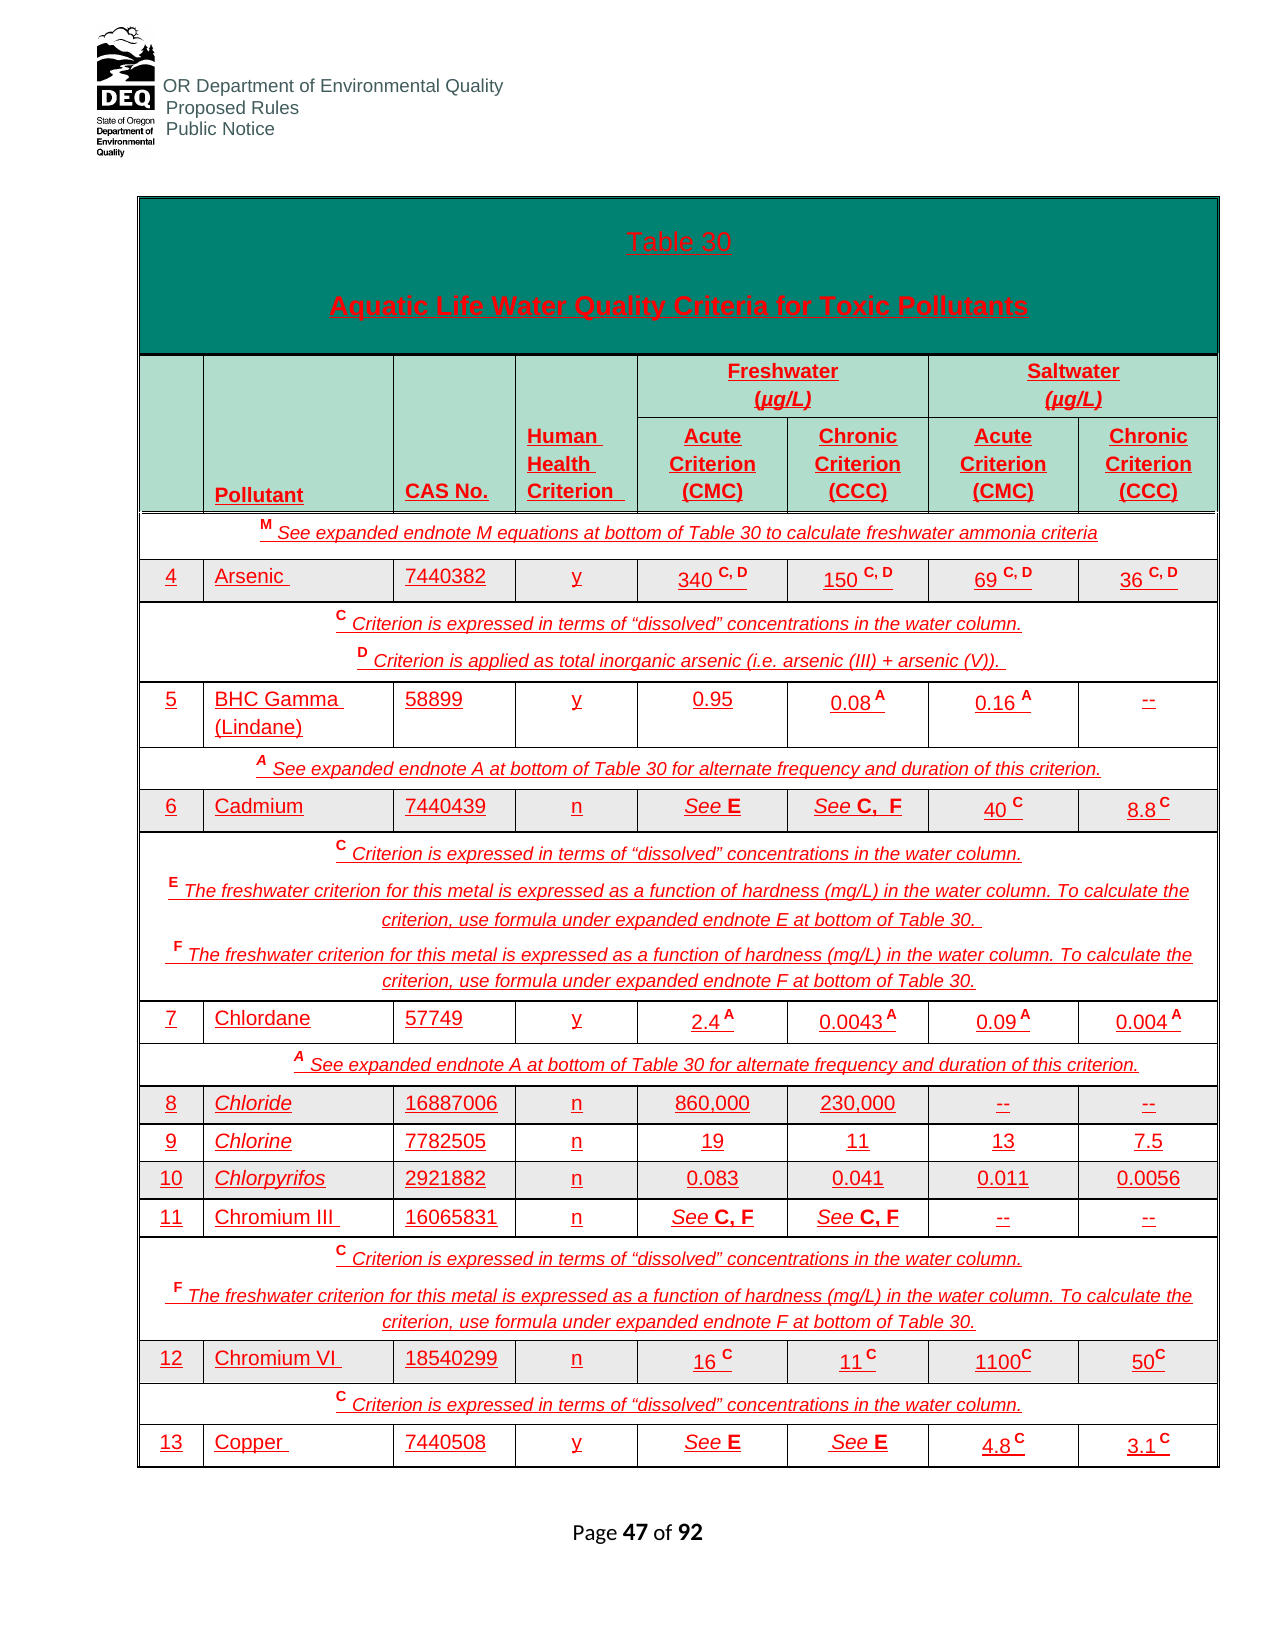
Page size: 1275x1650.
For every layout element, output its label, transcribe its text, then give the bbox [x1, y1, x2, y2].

table_cell See E [638, 1425, 787, 1466]
table_cell Chlorine [204, 1125, 393, 1161]
table_cell C Criterion is expressed in terms of “dissolved” concentrations in the water column. E The freshwater criterion for this metal is expressed as a function of hardness (mg/L) in the water column. To calculate the criterion, use formula under expanded endnote E at bottom of Table 30. F The freshwater criterion for this metal is expressed as a function of hardness (mg/L) in the water column. To calculate the criterion, use formula under expanded endnote F at bottom of Table 30. [140, 833, 1217, 999]
table_cell [140, 356, 203, 511]
table_cell 0.95 [638, 683, 787, 747]
table_cell 7 [140, 1002, 203, 1043]
table_cell 0.08 A [788, 683, 928, 747]
table_cell Pollutant [204, 356, 393, 511]
picture [97, 26, 156, 159]
table_cell M See expanded endnote M equations at bottom of Table 30 to calculate freshwater ammonia criteria [139, 511, 1219, 559]
table_cell 6 [140, 790, 203, 831]
table_cell BHC Gamma (Lindane) [204, 683, 393, 747]
table_cell 58899 [394, 683, 515, 747]
table_cell y [516, 683, 637, 747]
table_cell -- [1079, 1087, 1217, 1123]
table_cell C Criterion is expressed in terms of “dissolved” concentrations in the water column. F The freshwater criterion for this metal is expressed as a function of hardness (mg/L) in the water column. To calculate the criterion, use formula under expanded endnote F at bottom of Table 30. [140, 1238, 1217, 1340]
table_cell 2921882 [394, 1162, 515, 1198]
table_cell Arsenic [204, 560, 393, 601]
table_cell C Criterion is expressed in terms of “dissolved” concentrations in the water column. D Criterion is applied as total inorganic arsenic (i.e. arsenic (III) + arsenic (V)). [140, 603, 1217, 681]
table_cell -- [1079, 683, 1217, 747]
table_cell See C, F [638, 1200, 787, 1236]
table_cell y [516, 1425, 637, 1466]
table_cell 7440382 [394, 560, 515, 601]
table_cell 7782505 [394, 1125, 515, 1161]
table_cell 150 C, D [788, 560, 928, 601]
table_cell 230,000 [788, 1087, 928, 1123]
table_cell 18540299 [394, 1341, 515, 1382]
table_cell 16 C [638, 1341, 787, 1382]
table_cell Chromium VI [204, 1341, 393, 1382]
table_cell -- [929, 1200, 1078, 1236]
table_cell 0.0056 [1079, 1162, 1217, 1198]
table_cell 860,000 [638, 1087, 787, 1123]
table_cell n [516, 1162, 637, 1198]
table_cell 36 C, D [1079, 560, 1217, 601]
table_cell Chloride [204, 1087, 393, 1123]
table_cell CAS No. [394, 356, 515, 511]
table_cell n [516, 1125, 637, 1161]
table_cell Acute Criterion (CMC) [929, 418, 1078, 511]
table_cell 0.004 A [1079, 1002, 1217, 1043]
table_cell 5 [140, 683, 203, 747]
table_cell 7440439 [394, 790, 515, 831]
table_cell Copper [204, 1425, 393, 1466]
table_cell Freshwater (µg/L) [638, 356, 928, 417]
table_cell 8.8 C [1079, 790, 1217, 831]
table_cell A See expanded endnote A at bottom of Table 30 for alternate frequency and duration of this criterion. [140, 1044, 1217, 1084]
table_cell 0.0043 A [788, 1002, 928, 1043]
table_cell 340 C, D [638, 560, 787, 601]
table_cell 57749 [394, 1002, 515, 1043]
table_cell 0.083 [638, 1162, 787, 1198]
table_cell 40 C [929, 790, 1078, 831]
table_cell 4.8 C [929, 1425, 1078, 1466]
table_cell 0.09 A [929, 1002, 1078, 1043]
table_cell y [516, 560, 637, 601]
table_cell Human Health Criterion [516, 356, 637, 511]
table_cell 3.1 C [1079, 1425, 1217, 1466]
table_cell n [516, 1087, 637, 1123]
table_cell 11 [788, 1125, 928, 1161]
table_cell n [516, 1341, 637, 1382]
table_cell 11 [140, 1200, 203, 1236]
table_cell Acute Criterion (CMC) [638, 418, 787, 511]
table_cell 9 [140, 1125, 203, 1161]
table_cell Cadmium [204, 790, 393, 831]
table_cell 8 [140, 1087, 203, 1123]
table_cell 0.011 [929, 1162, 1078, 1198]
table_cell n [516, 1200, 637, 1236]
table_cell 7440508 [394, 1425, 515, 1466]
table_cell y [516, 1002, 637, 1043]
table_cell See C, F [788, 1200, 928, 1236]
table_cell Chromium III [204, 1200, 393, 1236]
table_cell 0.16 A [929, 683, 1078, 747]
table_header Table 30 Aquatic Life Water Quality Criteria for Toxic Pollutants [140, 199, 1217, 353]
table_cell 50C [1079, 1341, 1217, 1382]
table_cell 10 [140, 1162, 203, 1198]
table_cell 69 C, D [929, 560, 1078, 601]
table_cell A See expanded endnote A at bottom of Table 30 for alternate frequency and duration of this criterion. [140, 748, 1217, 789]
table_cell 13 [140, 1425, 203, 1466]
table_cell Saltwater (µg/L) [929, 356, 1217, 417]
table_cell 2.4 A [638, 1002, 787, 1043]
table_cell Chronic Criterion (CCC) [1079, 418, 1217, 511]
table_cell 16887006 [394, 1087, 515, 1123]
table_cell 1100C [929, 1341, 1078, 1382]
table_cell 12 [140, 1341, 203, 1382]
table_cell -- [929, 1087, 1078, 1123]
table_cell 13 [929, 1125, 1078, 1161]
table_cell See E [638, 790, 787, 831]
table_cell -- [1079, 1200, 1217, 1236]
table_cell See E [788, 1425, 928, 1466]
table_cell C Criterion is expressed in terms of “dissolved” concentrations in the water column. [140, 1384, 1217, 1424]
table_cell See C, F [788, 790, 928, 831]
table_cell 7.5 [1079, 1125, 1217, 1161]
table_cell n [516, 790, 637, 831]
table_cell 19 [638, 1125, 787, 1161]
table_cell 4 [140, 560, 203, 601]
table_cell Chlordane [204, 1002, 393, 1043]
table_cell Chronic Criterion (CCC) [788, 418, 928, 511]
table_cell 16065831 [394, 1200, 515, 1236]
table_cell Chlorpyrifos [204, 1162, 393, 1198]
table_cell 0.041 [788, 1162, 928, 1198]
table_cell 11 C [788, 1341, 928, 1382]
